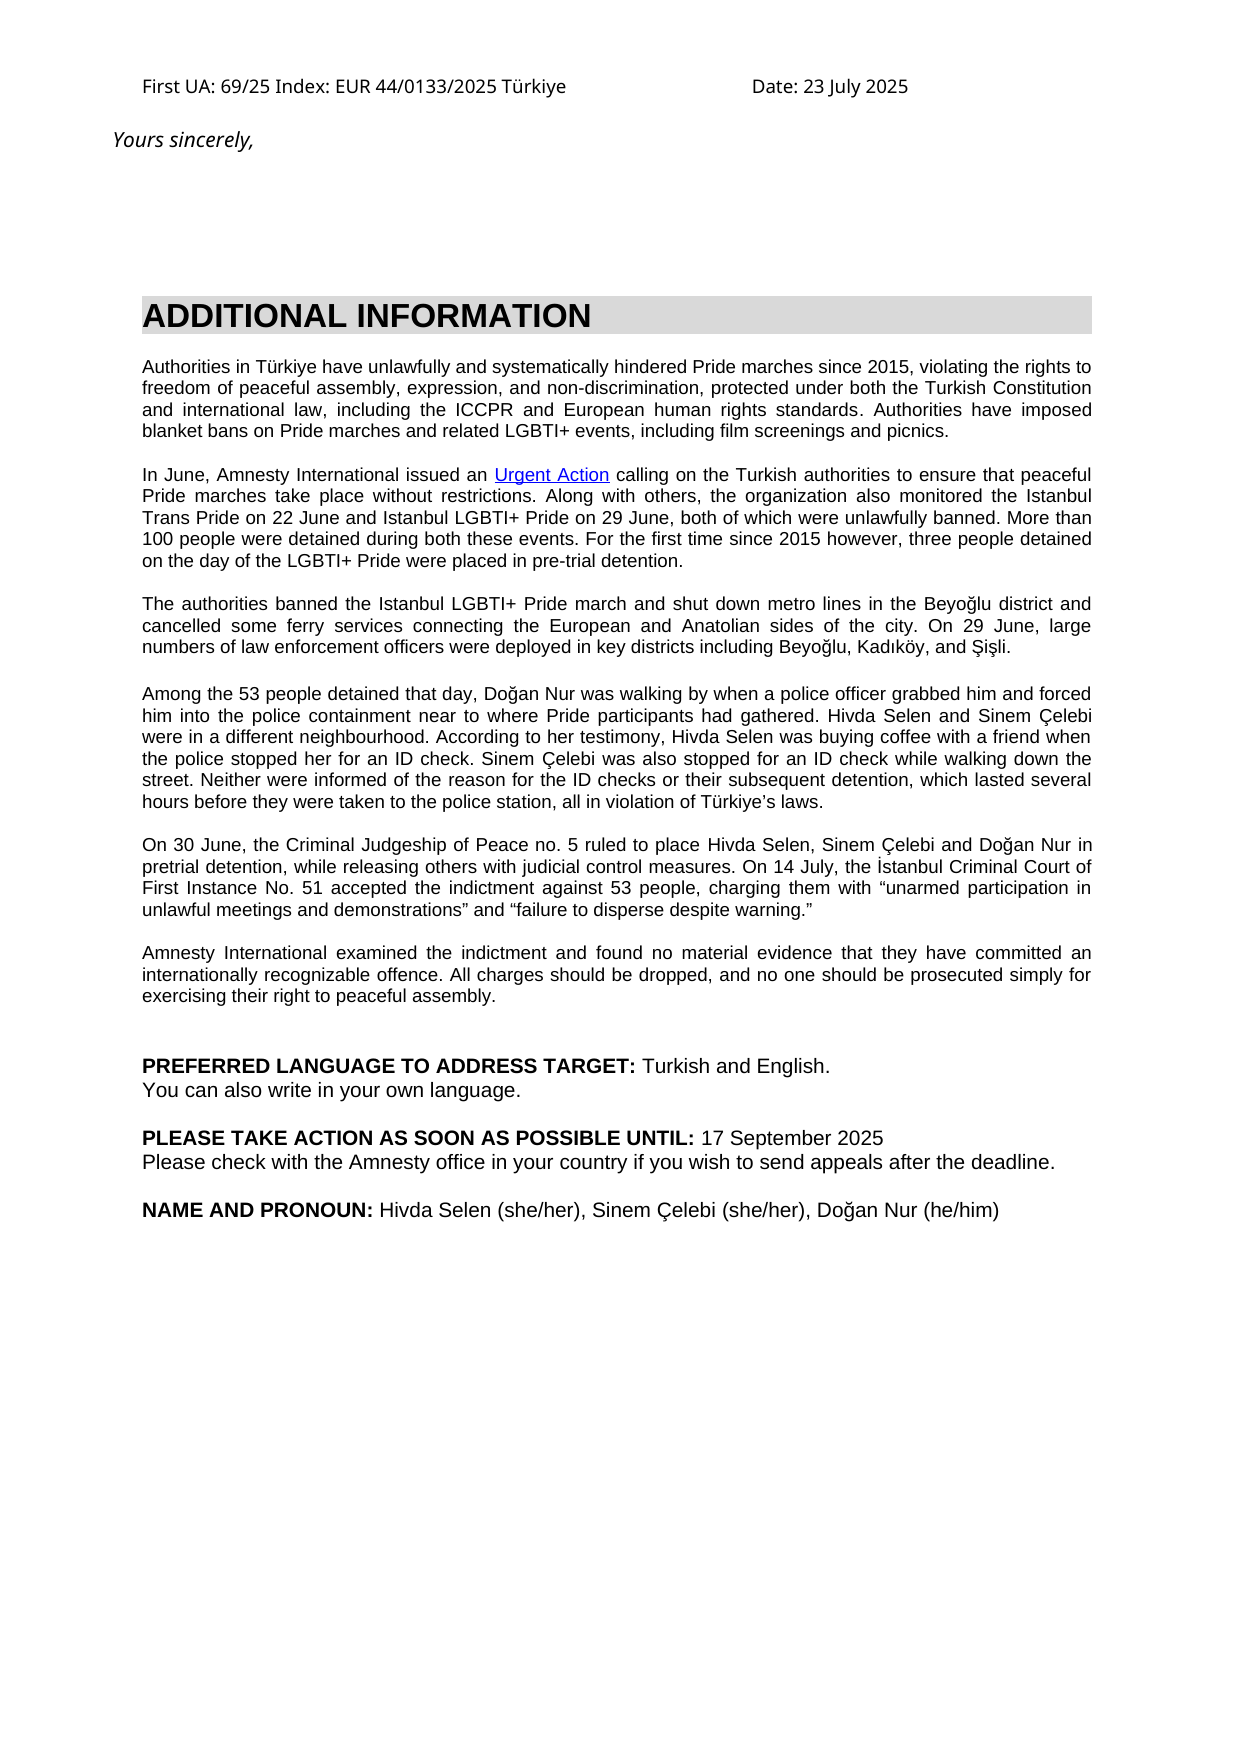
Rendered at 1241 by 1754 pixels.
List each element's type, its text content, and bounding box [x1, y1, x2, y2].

subtitle Additional information [142, 296, 1092, 334]
text NAME AND PRONOUN: Hivda Selen (she/her), Sinem Çelebi (she/her), Doğan Nur (he/him) [142, 1197, 1092, 1221]
text The authorities banned the Istanbul LGBTI+ Pride march and shut down metro lines in the Beyoğlu district and cancelled some ferry services connecting the European and Anatolian sides of the city. On 29 June, large numbers of law enforcement officers were deployed in key districts including Beyoğlu, Kadıköy, and Şişli. [142, 593, 1092, 657]
text In June, Amnesty International issued an Urgent Action calling on the Turkish authorities to ensure that peaceful Pride marches take place without restrictions. Along with others, the organization also monitored the Istanbul Trans Pride on 22 June and Istanbul LGBTI+ Pride on 29 June, both of which were unlawfully banned. More than 100 people were detained during both these events. For the first time since 2015 however, three people detained on the day of the LGBTI+ Pride were placed in pre-trial detention. [142, 463, 1092, 571]
text On 30 June, the Criminal Judgeship of Peace no. 5 ruled to place Hivda Selen, Sinem Çelebi and Doğan Nur in pretrial detention, while releasing others with judicial control measures. On 14 July, the İstanbul Criminal Court of First Instance No. 51 accepted the indictment against 53 people, charging them with “unarmed participation in unlawful meetings and demonstrations” and “failure to disperse despite warning.” [142, 834, 1092, 920]
text Amnesty International examined the indictment and found no material evidence that they have committed an internationally recognizable offence. All charges should be dropped, and no one should be prosecuted simply for exercising their right to peaceful assembly. [142, 942, 1092, 1006]
text Authorities in Türkiye have unlawfully and systematically hindered Pride marches since 2015, violating the rights to freedom of peaceful assembly, expression, and non-discrimination, protected under both the Turkish Constitution and international law, including the ICCPR and European human rights standards. Authorities have imposed blanket bans on Pride marches and related LGBTI+ events, including film screenings and picnics. [142, 356, 1092, 442]
text PLEASE TAKE ACTION AS SOON AS POSSIBLE UNTIL: 17 September 2025 [142, 1126, 1092, 1149]
text PREFERRED LANGUAGE TO ADDRESS TARGET: Turkish and English. [142, 1054, 1092, 1078]
text Yours sincerely, [112, 125, 1092, 153]
text You can also write in your own language. [142, 1078, 1092, 1102]
text Among the 53 people detained that day, Doğan Nur was walking by when a police officer grabbed him and forced him into the police containment near to where Pride participants had gathered. Hivda Selen and Sinem Çelebi were in a different neighbourhood. According to her testimony, Hivda Selen was buying coffee with a friend when the police stopped her for an ID check. Sinem Çelebi was also stopped for an ID check while walking down the street. Neither were informed of the reason for the ID checks or their subsequent detention, which lasted several hours before they were taken to the police station, all in violation of Türkiye’s laws. [142, 683, 1092, 812]
text Please check with the Amnesty office in your country if you wish to send appeals after the deadline. [142, 1149, 1092, 1173]
